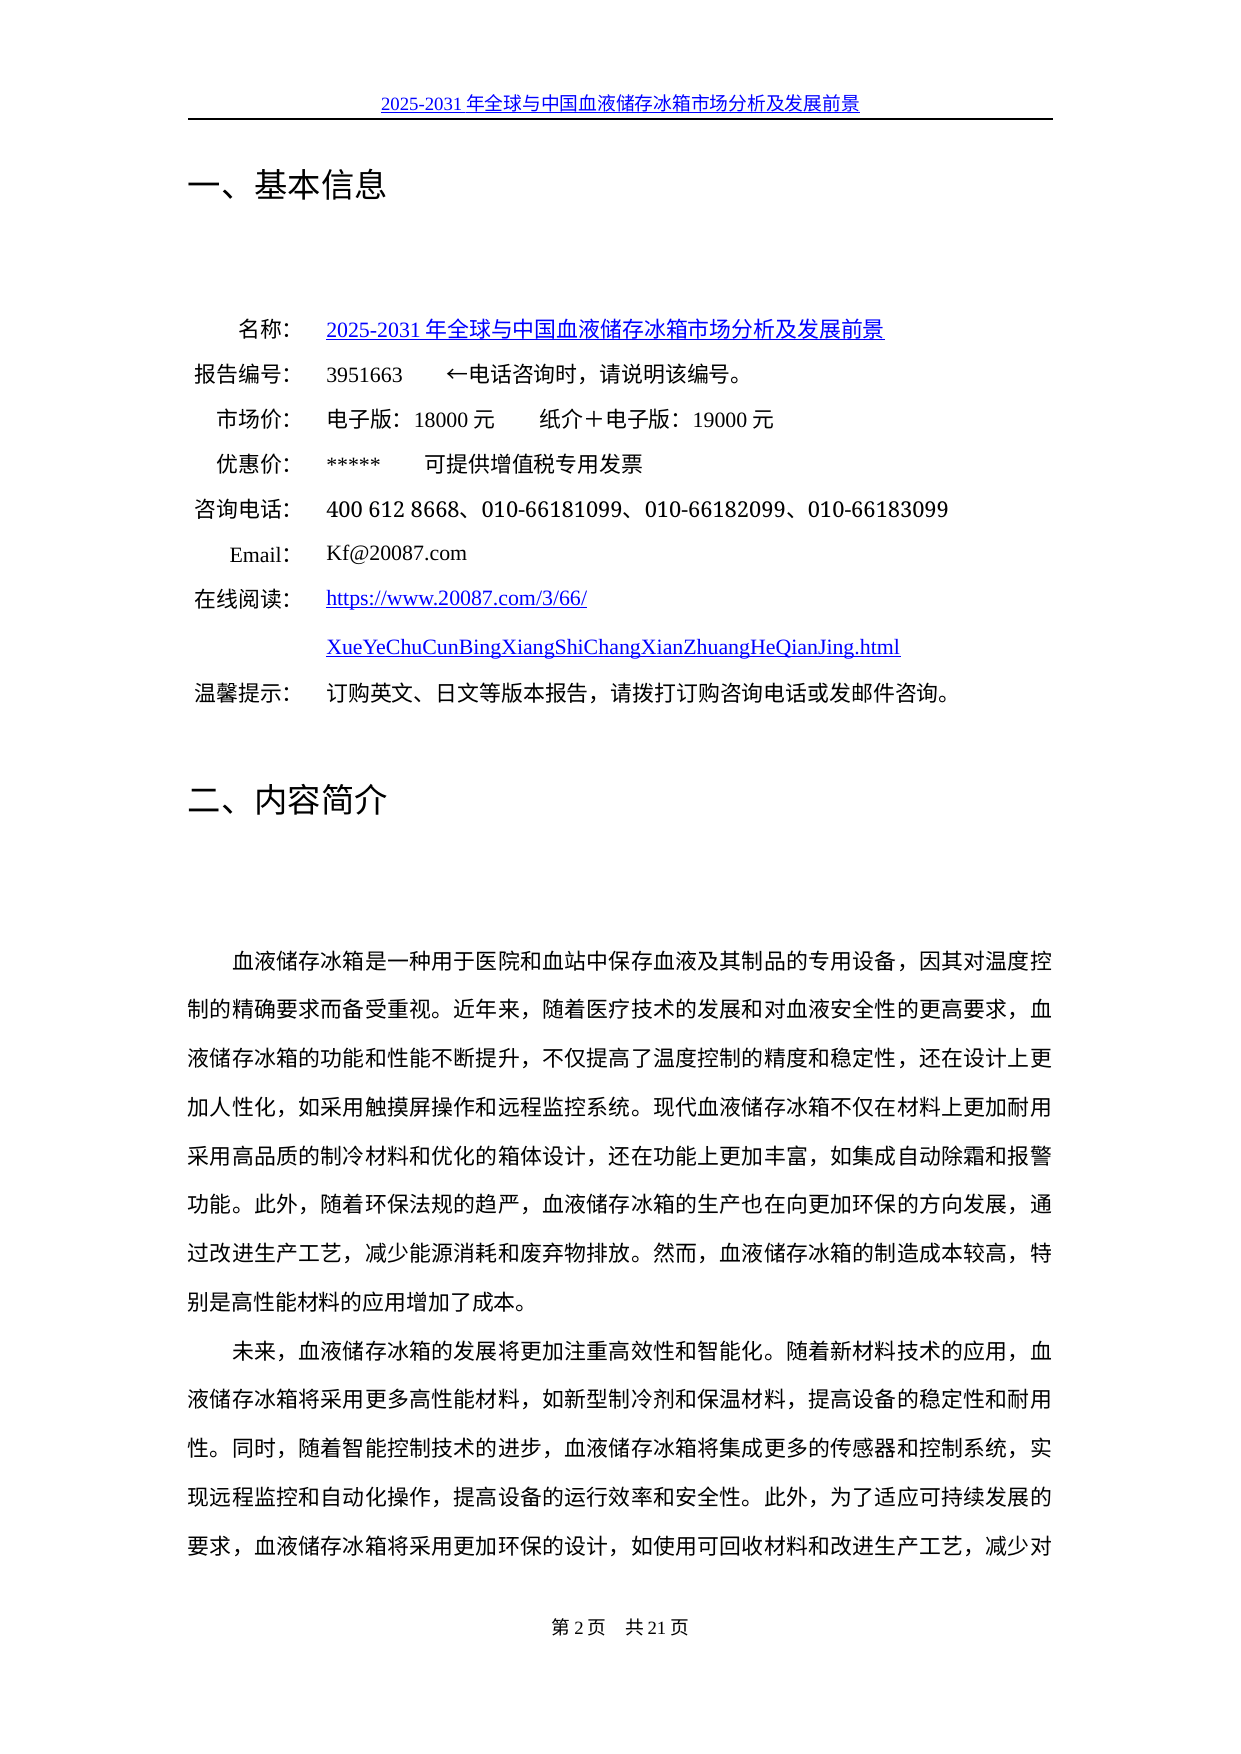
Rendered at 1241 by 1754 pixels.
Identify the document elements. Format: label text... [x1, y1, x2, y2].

table_cell 3951663 ←电话咨询时，请说明该编号。 [315, 357, 1073, 402]
table_cell 咨询电话： [167, 492, 315, 537]
table_cell 报告编号： [167, 357, 315, 402]
table_cell 优惠价： [167, 447, 315, 492]
table_header 2025-2031年全球与中国血液储存冰箱市场分析及发展前景 [315, 312, 1073, 357]
table_header 名称： [167, 312, 315, 357]
title 二、内容简介 [187, 766, 1053, 831]
table_cell 400 612 8668、010-66181099、010-66182099、010-66183099 [315, 492, 1073, 537]
table_cell [315, 582, 1073, 675]
table_cell 市场价： [167, 402, 315, 447]
table_cell 订购英文、日文等版本报告，请拨打订购咨询电话或发邮件咨询。 [315, 675, 1073, 720]
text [187, 943, 1053, 1561]
table_cell Email： [167, 537, 315, 582]
table_cell 温馨提示： [167, 675, 315, 720]
table_cell Kf@20087.com [315, 537, 1073, 582]
table_cell ***** 可提供增值税专用发票 [315, 447, 1073, 492]
table_cell 在线阅读： [167, 582, 315, 675]
title 一、基本信息 [187, 150, 1053, 215]
table_cell 电子版：18000 元 纸介＋电子版：19000 元 [315, 402, 1073, 447]
